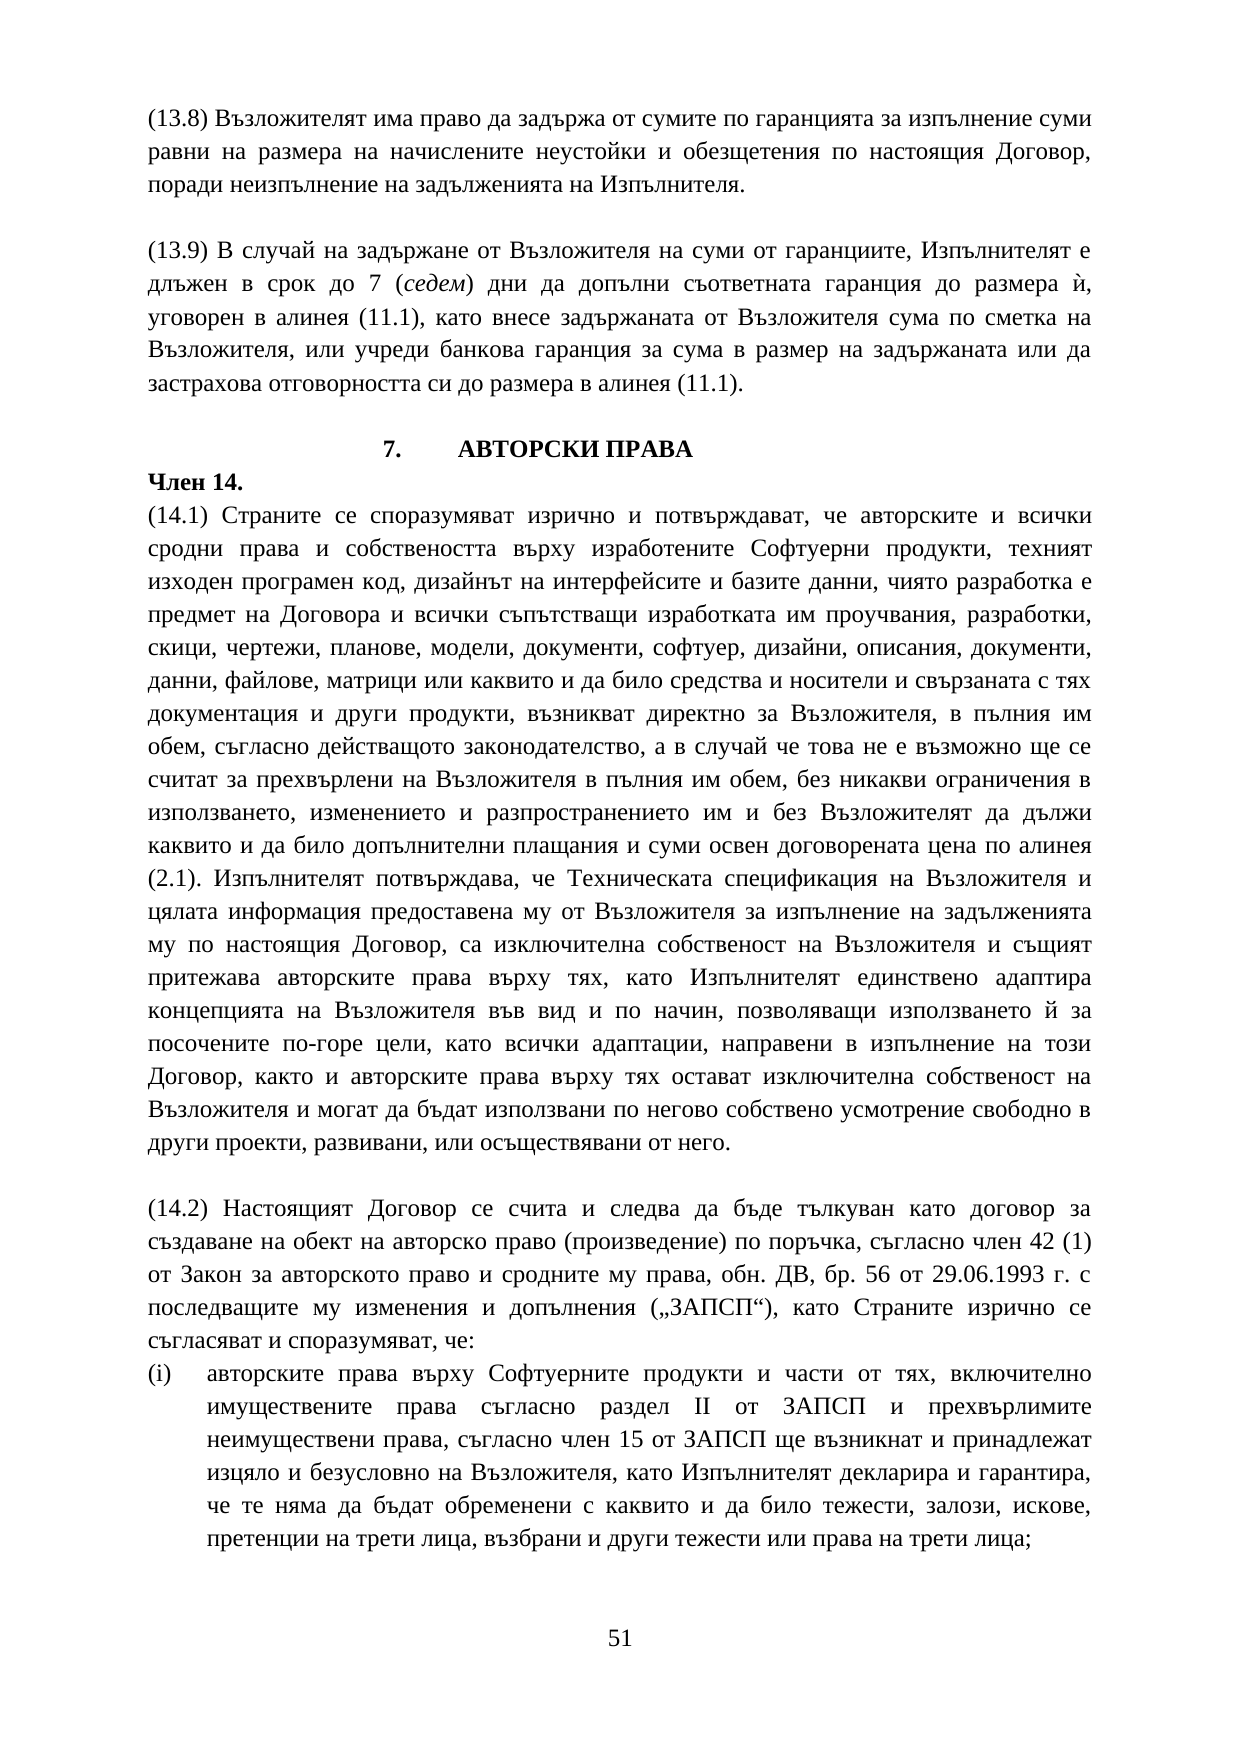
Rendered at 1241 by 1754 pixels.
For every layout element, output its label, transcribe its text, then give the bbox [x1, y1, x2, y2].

list авторските права върху Софтуерните продукти и части от тях, включително имуществените права съгласно раздел II от ЗАПСП и прехвърлимите неимуществени права, съгласно член 15 от ЗАПСП ще възникнат и принадлежат изцяло и безусловно на Възложителя, като Изпълнителят декларира и гарантира, че те няма да бъдат обременени с каквито и да било тежести, залози, искове, претенции на трети лица, възбрани и други тежести или права на трети лица; [148, 1358, 1093, 1552]
text (13.8) Възложителят има право да задържа от сумите по гаранцията за изпълнение суми равни на размера на начислените неустойки и обезщетения по настоящия Договор, поради неизпълнение на задълженията на Изпълнителя. [148, 103, 1093, 198]
text Член 14. [148, 467, 1093, 495]
text (13.9) В случай на задържане от Възложителя на суми от гаранциите, Изпълнителят е длъжен в срок до 7 (седем) дни да допълни съответната гаранция до размера ѝ, уговорен в алинея (11.1), като внесе задържаната от Възложителя сума по сметка на Възложителя, или учреди банкова гаранция за сума в размер на задържаната или да застрахова отговорността си до размера в алинея (11.1). [148, 236, 1093, 396]
list АВТОРСКИ ПРАВА [383, 434, 1093, 462]
text (14.2) Настоящият Договор се счита и следва да бъде тълкуван като договор за създаване на обект на авторско право (произведение) по поръчка, съгласно член 42 (1) от Закон за авторското право и сродните му права, обн. ДВ, бр. 56 от 29.06.1993 г. с последващите му изменения и допълнения („ЗАПСП“), като Страните изрично се съгласяват и споразумяват, че: [148, 1193, 1093, 1354]
text (14.1) Страните се споразумяват изрично и потвърждават, че авторските и всички сродни права и собствеността върху изработените Софтуерни продукти, техният изходен програмен код, дизайнът на интерфейсите и базите данни, чиято разработка е предмет на Договора и всички съпътстващи изработката им проучвания, разработки, скици, чертежи, планове, модели, документи, софтуер, дизайни, описания, документи, данни, файлове, матрици или каквито и да било средства и носители и свързаната с тях документация и други продукти, възникват директно за Възложителя, в пълния им обем, съгласно действащото законодателство, а в случай че това не е възможно ще се считат за прехвърлени на Възложителя в пълния им обем, без никакви ограничения в използването, изменението и разпространението им и без Възложителят да дължи каквито и да било допълнителни плащания и суми освен договорената цена по алинея (2.1). Изпълнителят потвърждава, че Техническата спецификация на Възложителя и цялата информация предоставена му от Възложителя за изпълнение на задълженията му по настоящия Договор, са изключителна собственост на Възложителя и същият притежава авторските права върху тях, като Изпълнителят единствено адаптира концепцията на Възложителя във вид и по начин, позволяващи използването й за посочените по-горе цели, като всички адаптации, направени в изпълнение на този Договор, както и авторските права върху тях остават изключителна собственост на Възложителя и могат да бъдат използвани по негово собствено усмотрение свободно в други проекти, развивани, или осъществявани от него. [148, 500, 1093, 1156]
